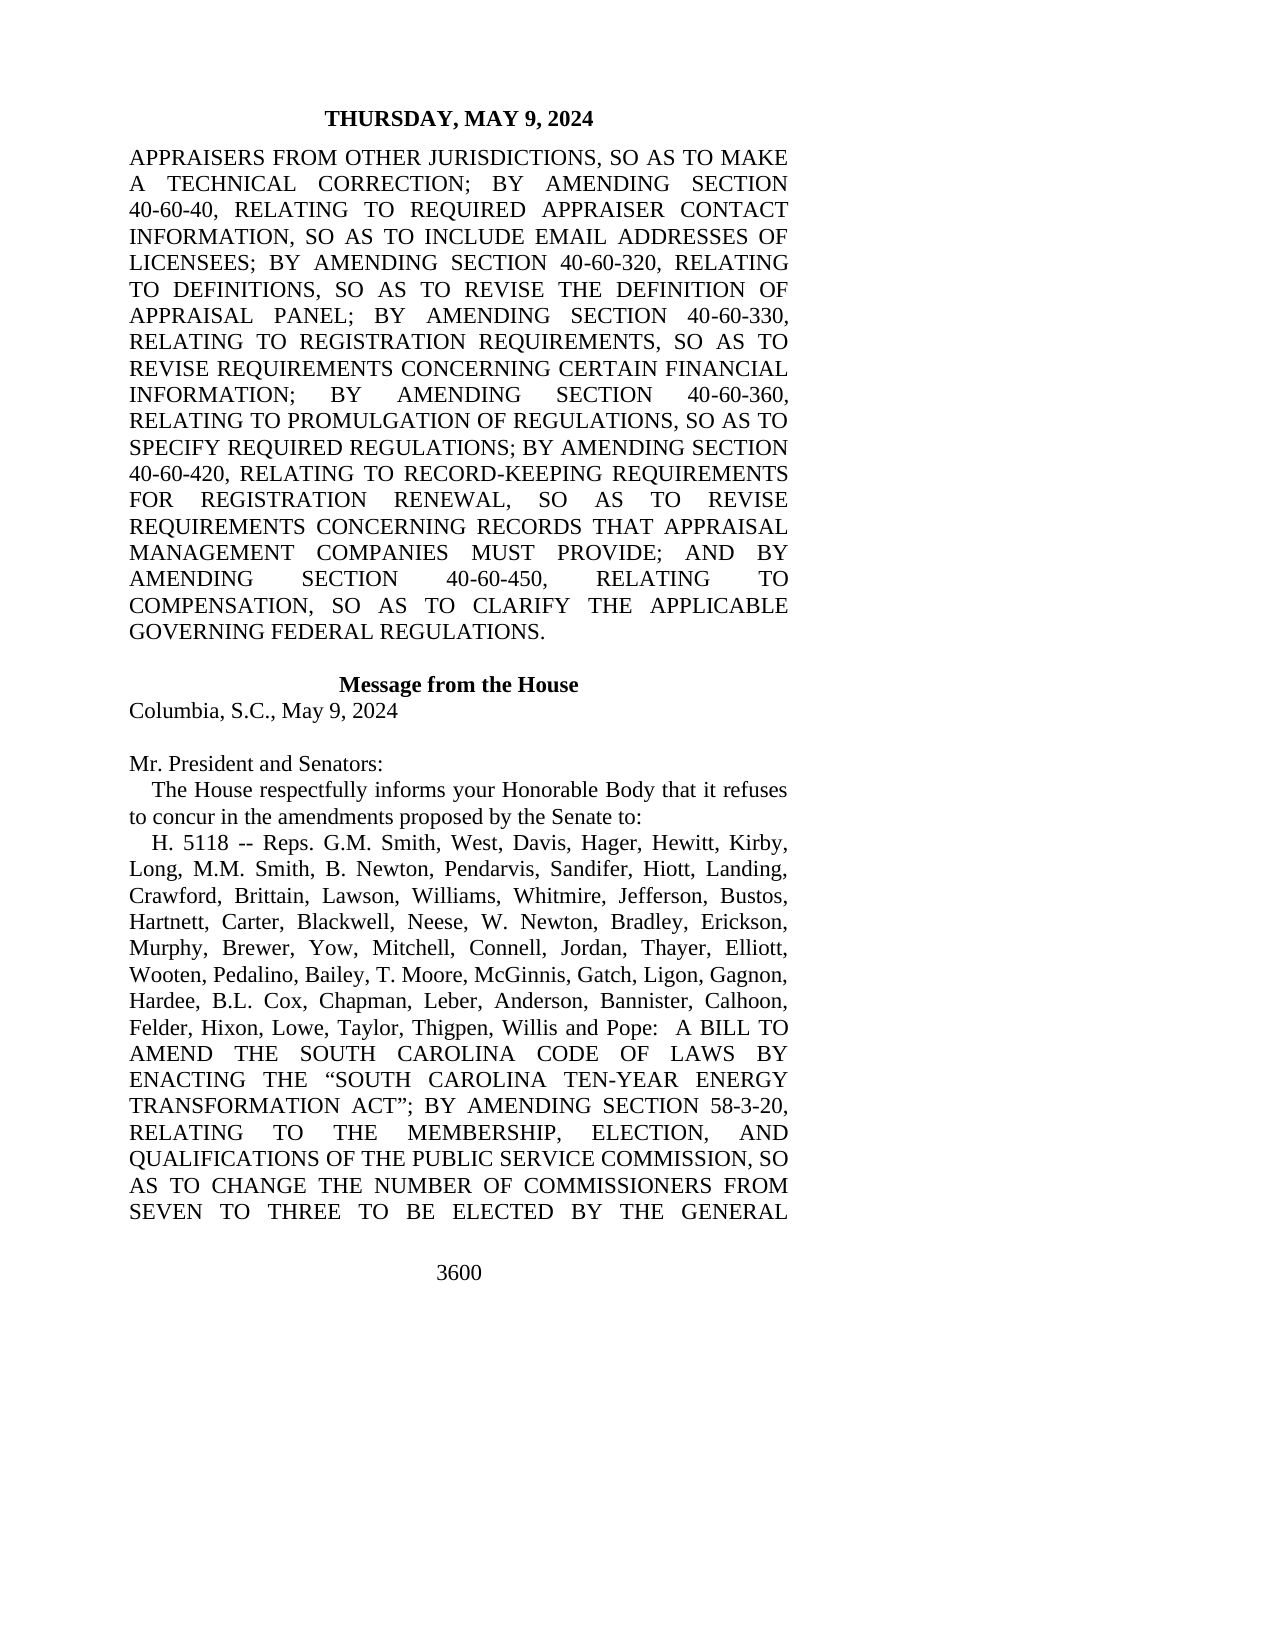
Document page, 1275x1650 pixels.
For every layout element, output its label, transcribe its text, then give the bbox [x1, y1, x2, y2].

text Columbia, S.C., May 9, 2024 [129, 697, 789, 724]
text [129, 144, 789, 644]
text The House respectfully informs your Honorable Body that it refuses to concur in the amendments proposed by the Senate to: [129, 776, 789, 829]
text Message from the House [129, 671, 789, 697]
text Mr. President and Senators: [129, 750, 789, 776]
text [129, 829, 789, 1224]
